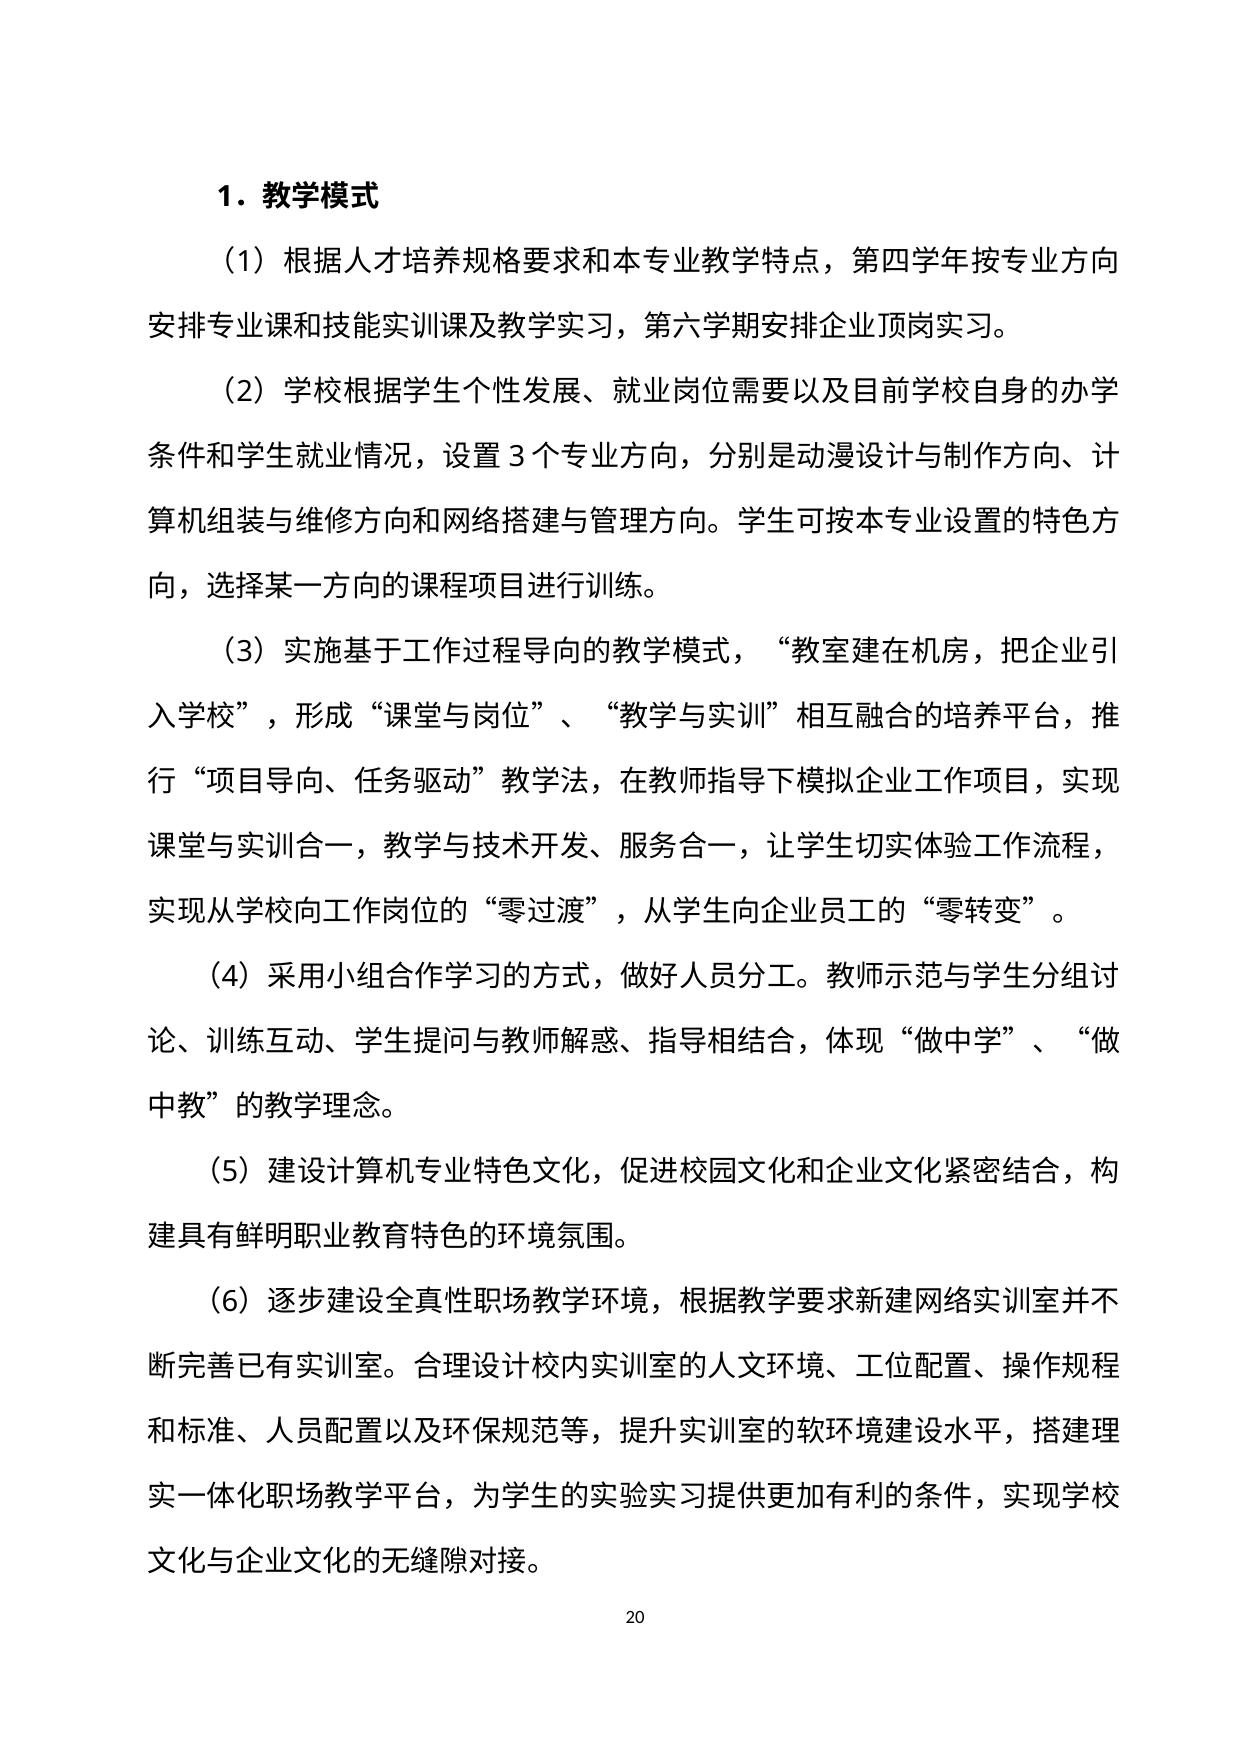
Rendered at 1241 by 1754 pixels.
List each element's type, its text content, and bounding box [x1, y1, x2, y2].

text （4）采用小组合作学习的方式，做好人员分工。教师示范与学生分组讨论、训练互动、学生提问与教师解惑、指导相结合，体现“做中学”、“做中教”的教学理念。 [148, 941, 1122, 1136]
text 1．教学模式 [148, 161, 1122, 226]
text （3）实施基于工作过程导向的教学模式，“教室建在机房，把企业引入学校”，形成“课堂与岗位”、“教学与实训”相互融合的培养平台，推行“项目导向、任务驱动”教学法，在教师指导下模拟企业工作项目，实现课堂与实训合一，教学与技术开发、服务合一，让学生切实体验工作流程，实现从学校向工作岗位的“零过渡”，从学生向企业员工的“零转变”。 [148, 616, 1122, 941]
text （2）学校根据学生个性发展、就业岗位需要以及目前学校自身的办学条件和学生就业情况，设置3个专业方向，分别是动漫设计与制作方向、计算机组装与维修方向和网络搭建与管理方向。学生可按本专业设置的特色方向，选择某一方向的课程项目进行训练。 [148, 356, 1122, 616]
text （5）建设计算机专业特色文化，促进校园文化和企业文化紧密结合，构建具有鲜明职业教育特色的环境氛围。 [148, 1136, 1122, 1266]
text （6）逐步建设全真性职场教学环境，根据教学要求新建网络实训室并不断完善已有实训室。合理设计校内实训室的人文环境、工位配置、操作规程和标准、人员配置以及环保规范等，提升实训室的软环境建设水平，搭建理实一体化职场教学平台，为学生的实验实习提供更加有利的条件，实现学校文化与企业文化的无缝隙对接。 [148, 1266, 1122, 1591]
text （1）根据人才培养规格要求和本专业教学特点，第四学年按专业方向安排专业课和技能实训课及教学实习，第六学期安排企业顶岗实习。 [148, 226, 1122, 356]
